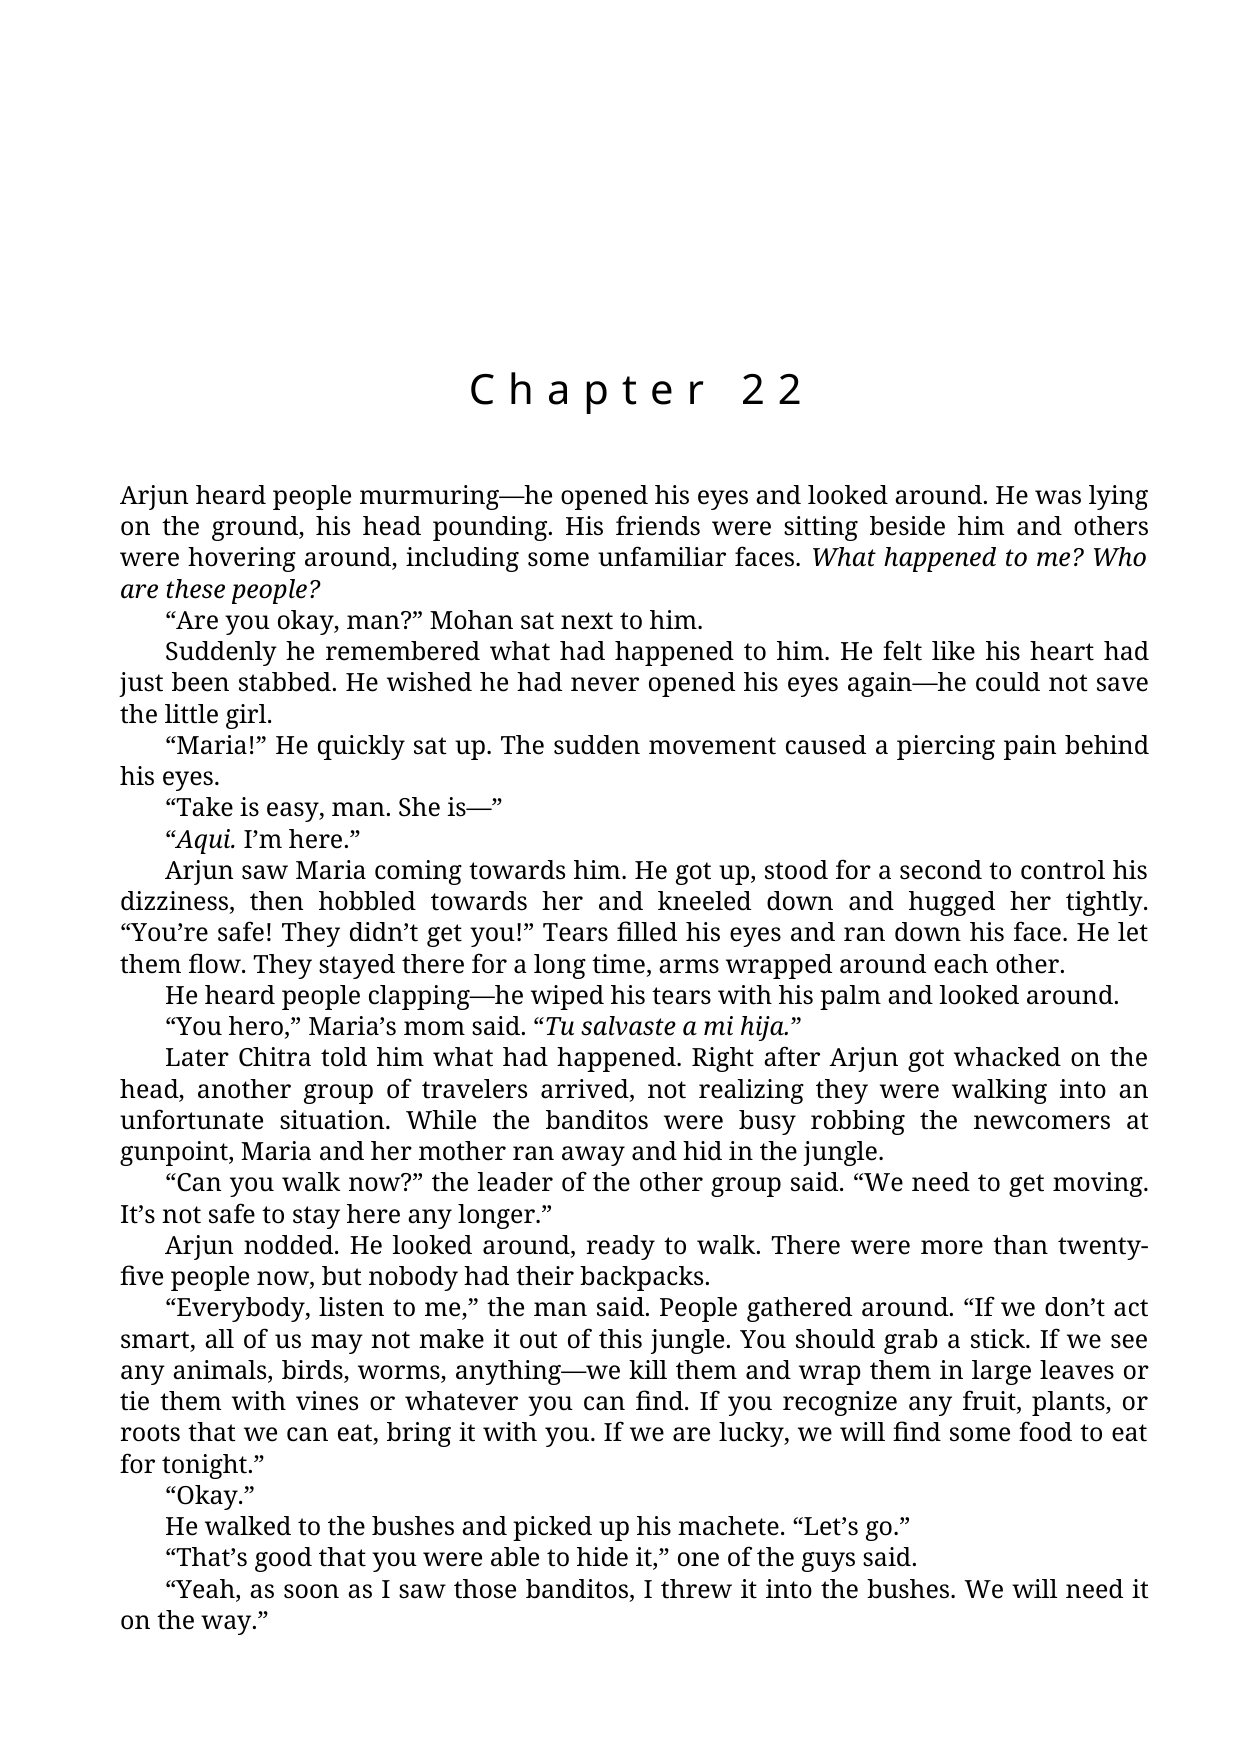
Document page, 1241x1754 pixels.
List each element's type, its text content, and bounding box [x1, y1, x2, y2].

text Arjun heard people murmuring—he opened his eyes and looked around. He was lying on the ground, his head pounding. His friends were sitting beside him and others were hovering around, including some unfamiliar faces. What happened to me? Who are these people? [120, 479, 1150, 604]
text Arjun nodded. He looked around, ready to walk. There were more than twenty-five people now, but nobody had their backpacks. [120, 1229, 1150, 1292]
text “Maria!” He quickly sat up. The sudden movement caused a piercing pain behind his eyes. [120, 729, 1150, 792]
text “Everybody, listen to me,” the man said. People gathered around. “If we don’t act smart, all of us may not make it out of this jungle. You should grab a stick. If we see any animals, birds, worms, anything—we kill them and wrap them in large leaves or tie them with vines or whatever you can find. If you recognize any fruit, plants, or roots that we can eat, bring it with you. If we are lucky, we will find some food to eat for tonight.” [120, 1292, 1150, 1479]
text Later Chitra told him what had happened. Right after Arjun got whacked on the head, another group of travelers arrived, not realizing they were walking into an unfortunate situation. While the banditos were busy robbing the newcomers at gunpoint, Maria and her mother ran away and hid in the jungle. [120, 1042, 1150, 1167]
text “You hero,” Maria’s mom said. “Tu salvaste a mi hija.” [120, 1011, 1150, 1042]
text Arjun saw Maria coming towards him. He got up, stood for a second to control his dizziness, then hobbled towards her and kneeled down and hugged her tightly. “You’re safe! They didn’t get you!” Tears filled his eyes and ran down his face. He let them flow. They stayed there for a long time, arms wrapped around each other. [120, 854, 1150, 979]
text He walked to the bushes and picked up his machete. “Let’s go.” [120, 1511, 1150, 1542]
text “Okay.” [120, 1479, 1150, 1511]
text He heard people clapping—he wiped his tears with his palm and looked around. [120, 979, 1150, 1011]
text “Yeah, as soon as I saw those banditos, I threw it into the bushes. We will need it on the way.” [120, 1573, 1150, 1636]
text “Take is easy, man. She is—” [120, 792, 1150, 823]
text Suddenly he remembered what had happened to him. He felt like his heart had just been stabbed. He wished he had never opened his eyes again—he could not save the little girl. [120, 636, 1150, 729]
subtitle Chapter 22 [120, 360, 1150, 417]
text “That’s good that you were able to hide it,” one of the guys said. [120, 1542, 1150, 1573]
text “Aqui. I’m here.” [120, 823, 1150, 854]
text “Can you walk now?” the leader of the other group said. “We need to get moving. It’s not safe to stay here any longer.” [120, 1167, 1150, 1229]
text “Are you okay, man?” Mohan sat next to him. [120, 604, 1150, 636]
